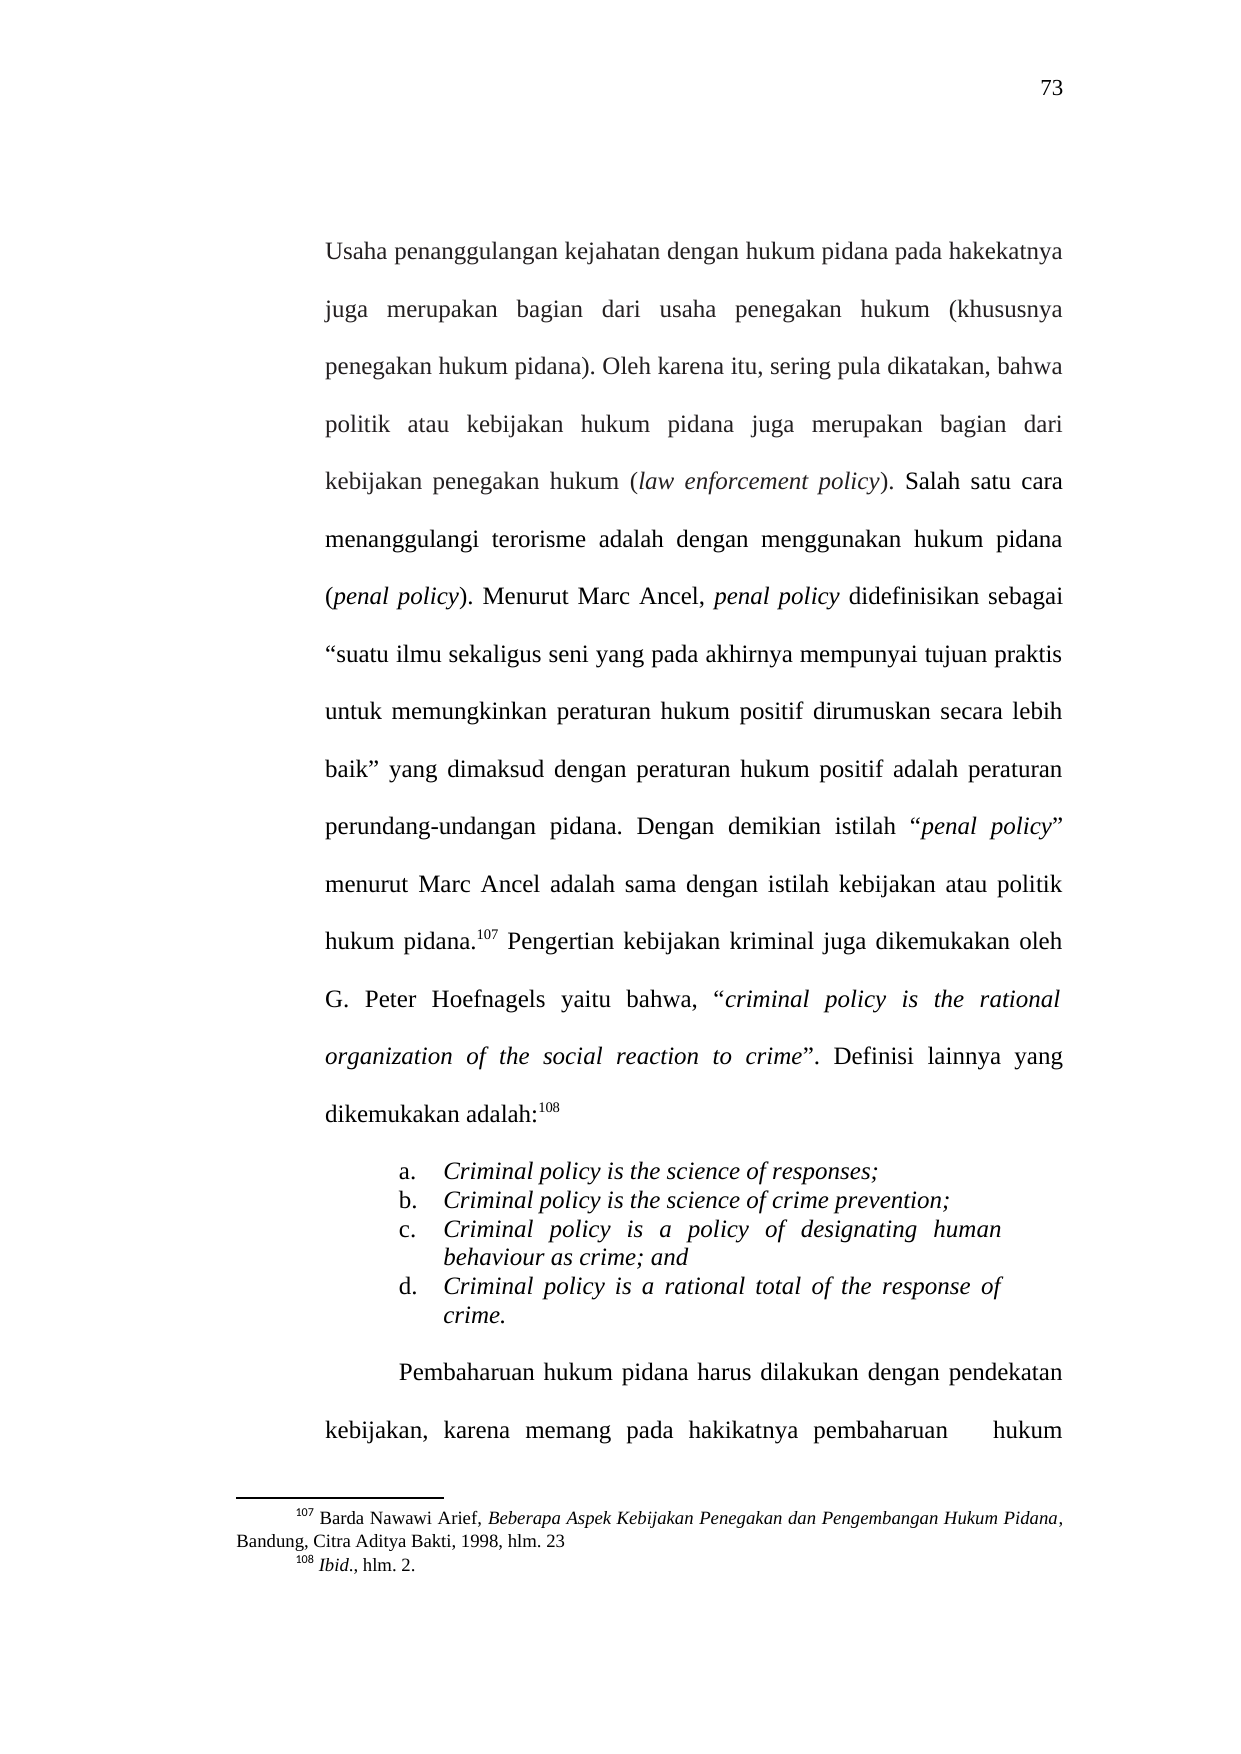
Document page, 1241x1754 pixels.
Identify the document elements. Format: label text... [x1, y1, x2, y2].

list Criminal policy is a policy of designating human behaviour as crime; and [399, 1214, 1004, 1271]
list Criminal policy is the science of responses; [399, 1156, 1004, 1185]
list Criminal policy is a rational total of the response of crime. [399, 1271, 1004, 1329]
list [325, 236, 1063, 1127]
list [325, 1357, 1063, 1444]
list Criminal policy is the science of crime prevention; [399, 1185, 1004, 1214]
